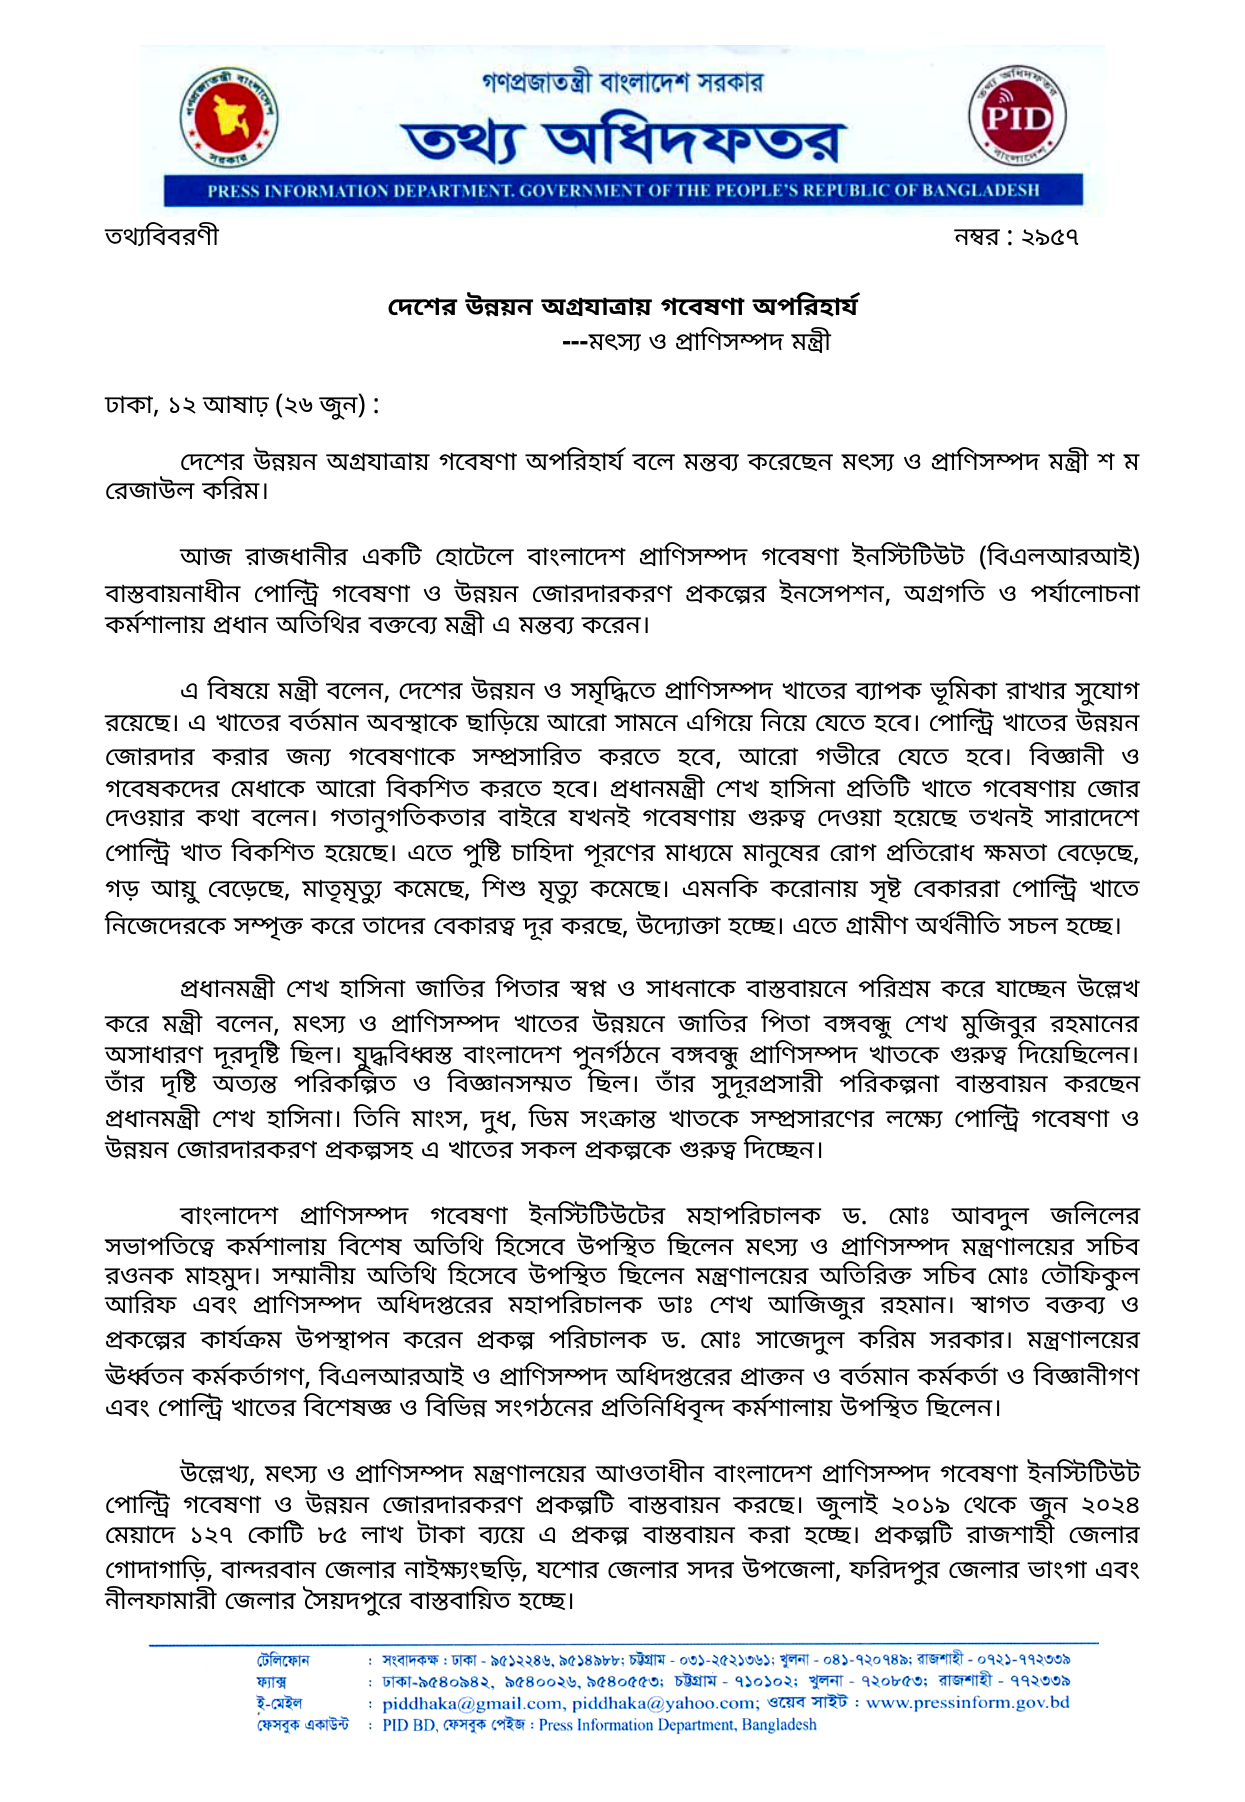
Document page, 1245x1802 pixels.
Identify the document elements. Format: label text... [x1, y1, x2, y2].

text তথ্যবিবরণী নম্বর : ২৯৫৭ [105, 216, 1140, 256]
text বাংলাদেশ প্রাণিসম্পদ গবেষণা ইনস্টিটিউটের মহাপরিচালক ড. মোঃ আবদুল জলিলের সভাপতিত্বে কর্মশালায় বিশেষ অতিথি হিসেবে উপস্থিত ছিলেন মৎস্য ও প্রাণিসম্পদ মন্ত্রণালয়ের সচিব রওনক মাহমুদ। সম্মানীয় অতিথি হিসেবে উপস্থিত ছিলেন মন্ত্রণালয়ের অতিরিক্ত সচিব মোঃ তৌফিকুল আরিফ এবং প্রাণিসম্পদ অধিদপ্তরের মহাপরিচালক ডাঃ শেখ আজিজুর রহমান। স্বাগত বক্তব্য ও প্রকল্পের কার্যক্রম উপস্থাপন করেন প্রকল্প পরিচালক ড. মোঃ সাজেদুল করিম সরকার। মন্ত্রণালয়ের ঊর্ধ্বতন কর্মকর্তাগণ, বিএলআরআই ও প্রাণিসম্পদ অধিদপ্তরের প্রাক্তন ও বর্তমান কর্মকর্তা ও বিজ্ঞানীগণ এবং পোল্ট্রি খাতের বিশেষজ্ঞ ও বিভিন্ন সংগঠনের প্রতিনিধিবৃন্দ কর্মশালায় উপস্থিত ছিলেন। [105, 1195, 1140, 1423]
text আজ রাজধানীর একটি হোটেলে বাংলাদেশ প্রাণিসম্পদ গবেষণা ইনস্টিটিউট (বিএলআরআই) বাস্তবায়নাধীন পোল্ট্রি গবেষণা ও উন্নয়ন জোরদারকরণ প্রকল্পের ইনসেপশন, অগ্রগতি ও পর্যালোচনা কর্মশালায় প্রধান অতিথির বক্তব্যে মন্ত্রী এ মন্তব্য করেন। [105, 537, 1140, 640]
text ---মৎস্য ও প্রাণিসম্পদ মন্ত্রী [105, 322, 1140, 358]
text ঢাকা, ১২ আষাঢ় (২৬ জুন) : [105, 384, 1140, 423]
text উল্লেখ্য, মৎস্য ও প্রাণিসম্পদ মন্ত্রণালয়ের আওতাধীন বাংলাদেশ প্রাণিসম্পদ গবেষণা ইনস্টিটিউট পোল্ট্রি গবেষণা ও উন্নয়ন জোরদারকরণ প্রকল্পটি বাস্তবায়ন করছে। জুলাই ২০১৯ থেকে জুন ২০২৪ মেয়াদে ১২৭ কোটি ৮৫ লাখ টাকা ব্যয়ে এ প্রকল্প বাস্তবায়ন করা হচ্ছে। প্রকল্পটি রাজশাহী জেলার গোদাগাড়ি, বান্দরবান জেলার নাইক্ষ্যংছড়ি, যশোর জেলার সদর উপজেলা, ফরিদপুর জেলার ভাংগা এবং নীলফামারী জেলার সৈয়দপুরে বাস্তবায়িত হচ্ছে। [105, 1454, 1140, 1615]
text দেশের উন্নয়ন অগ্রযাত্রায় গবেষণা অপরিহার্য বলে মন্তব্য করেছেন মৎস্য ও প্রাণিসম্পদ মন্ত্রী শ ম রেজাউল করিম। [105, 447, 1140, 506]
text এ বিষয়ে মন্ত্রী বলেন, দেশের উন্নয়ন ও সমৃদ্ধিতে প্রাণিসম্পদ খাতের ব্যাপক ভূমিকা রাখার সুযোগ রয়েছে। এ খাতের বর্তমান অবস্থাকে ছাড়িয়ে আরো সামনে এগিয়ে নিয়ে যেতে হবে। পোল্ট্রি খাতের উন্নয়ন জোরদার করার জন্য গবেষণাকে সম্প্রসারিত করতে হবে, আরো গভীরে যেতে হবে। বিজ্ঞানী ও গবেষকদের মেধাকে আরো বিকশিত করতে হবে। প্রধানমন্ত্রী শেখ হাসিনা প্রতিটি খাতে গবেষণায় জোর দেওয়ার কথা বলেন। গতানুগতিকতার বাইরে যখনই গবেষণায় গুরুত্ব দেওয়া হয়েছে তখনই সারাদেশে পোল্ট্রি খাত বিকশিত হয়েছে। এতে পুষ্টি চাহিদা পূরণের মাধ্যমে মানুষের রোগ প্রতিরোধ ক্ষমতা বেড়েছে, গড় আয়ু বেড়েছে, মাতৃমৃত্যু কমেছে, শিশু মৃত্যু কমেছে। এমনকি করোনায় সৃষ্ট বেকাররা পোল্ট্রি খাতে নিজেদেরকে সম্পৃক্ত করে তাদের বেকারত্ব দূর করছে, উদ্যোক্তা হচ্ছে। এতে গ্রামীণ অর্থনীতি সচল হচ্ছে। [105, 671, 1140, 943]
picture [146, 1640, 1099, 1742]
text প্রধানমন্ত্রী শেখ হাসিনা জাতির পিতার স্বপ্ন ও সাধনাকে বাস্তবায়নে পরিশ্রম করে যাচ্ছেন উল্লেখ করে মন্ত্রী বলেন, মৎস্য ও প্রাণিসম্পদ খাতের উন্নয়নে জাতির পিতা বঙ্গবন্ধু শেখ মুজিবুর রহমানের অসাধারণ দূরদৃষ্টি ছিল। যুদ্ধবিধ্বস্ত বাংলাদেশ পুনর্গঠনে বঙ্গবন্ধু প্রাণিসম্পদ খাতকে গুরুত্ব দিয়েছিলেন। তাঁর দৃষ্টি অত্যন্ত পরিকল্পিত ও বিজ্ঞানসম্মত ছিল। তাঁর সুদূরপ্রসারী পরিকল্পনা বাস্তবায়ন করছেন প্রধানমন্ত্রী শেখ হাসিনা। তিনি মাংস, দুধ, ডিম সংক্রান্ত খাতকে সম্প্রসারণের লক্ষ্যে পোল্ট্রি গবেষণা ও উন্নয়ন জোরদারকরণ প্রকল্পসহ এ খাতের সকল প্রকল্পকে গুরুত্ব দিচ্ছেন। [105, 974, 1140, 1164]
text দেশের উন্নয়ন অগ্রযাত্রায় গবেষণা অপরিহার্য [105, 292, 1140, 322]
